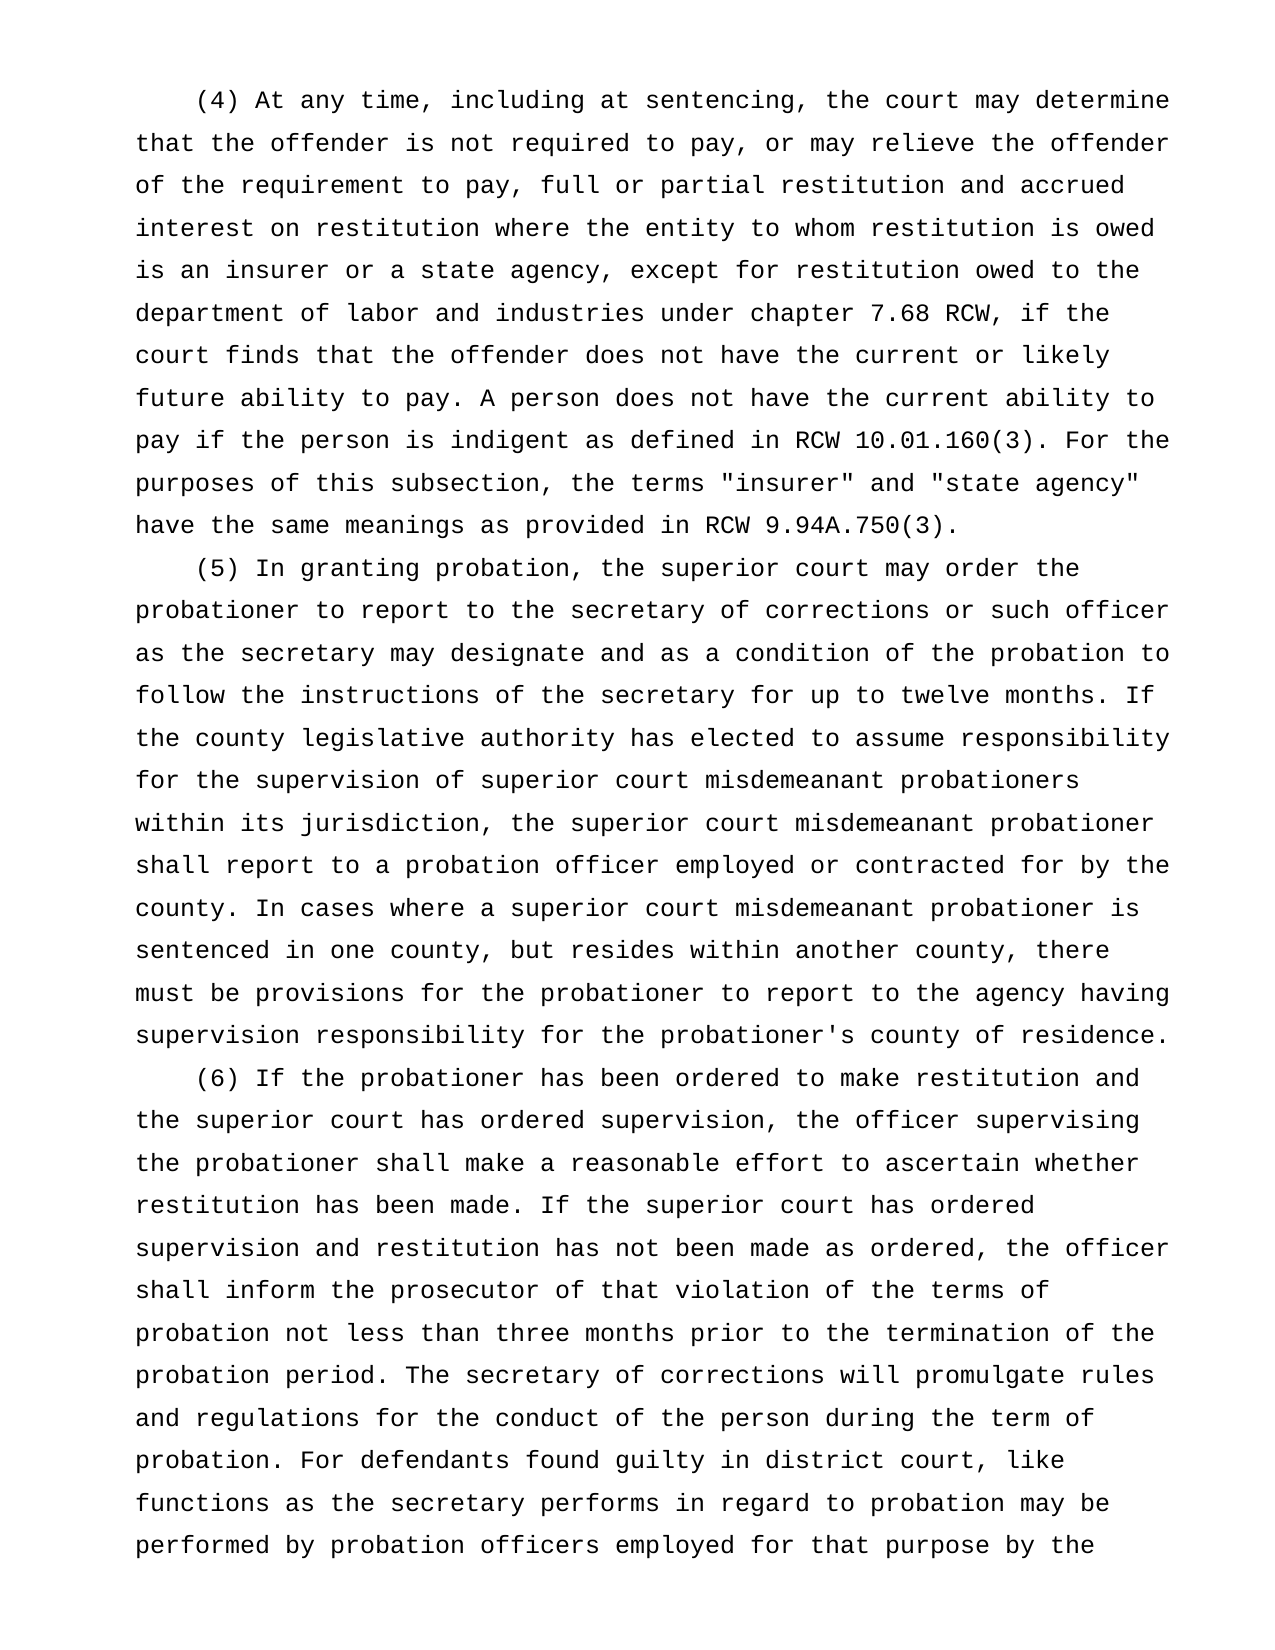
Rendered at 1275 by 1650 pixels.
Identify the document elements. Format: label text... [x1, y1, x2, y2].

text (4) At any time, including at sentencing, the court may determine that the offender is not required to pay, or may relieve the offender of the requirement to pay, full or partial restitution and accrued interest on restitution where the entity to whom restitution is owed is an insurer or a state agency, except for restitution owed to the department of labor and industries under chapter 7.68 RCW, if the court finds that the offender does not have the current or likely future ability to pay. A person does not have the current ability to pay if the person is indigent as defined in RCW 10.01.160(3). For the purposes of this subsection, the terms "insurer" and "state agency" have the same meanings as provided in RCW 9.94A.750(3). [135, 75, 1170, 542]
text (5) In granting probation, the superior court may order the probationer to report to the secretary of corrections or such officer as the secretary may designate and as a condition of the probation to follow the instructions of the secretary for up to twelve months. If the county legislative authority has elected to assume responsibility for the supervision of superior court misdemeanant probationers within its jurisdiction, the superior court misdemeanant probationer shall report to a probation officer employed or contracted for by the county. In cases where a superior court misdemeanant probationer is sentenced in one county, but resides within another county, there must be provisions for the probationer to report to the agency having supervision responsibility for the probationer's county of residence. [135, 542, 1170, 1052]
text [135, 1052, 1170, 1562]
